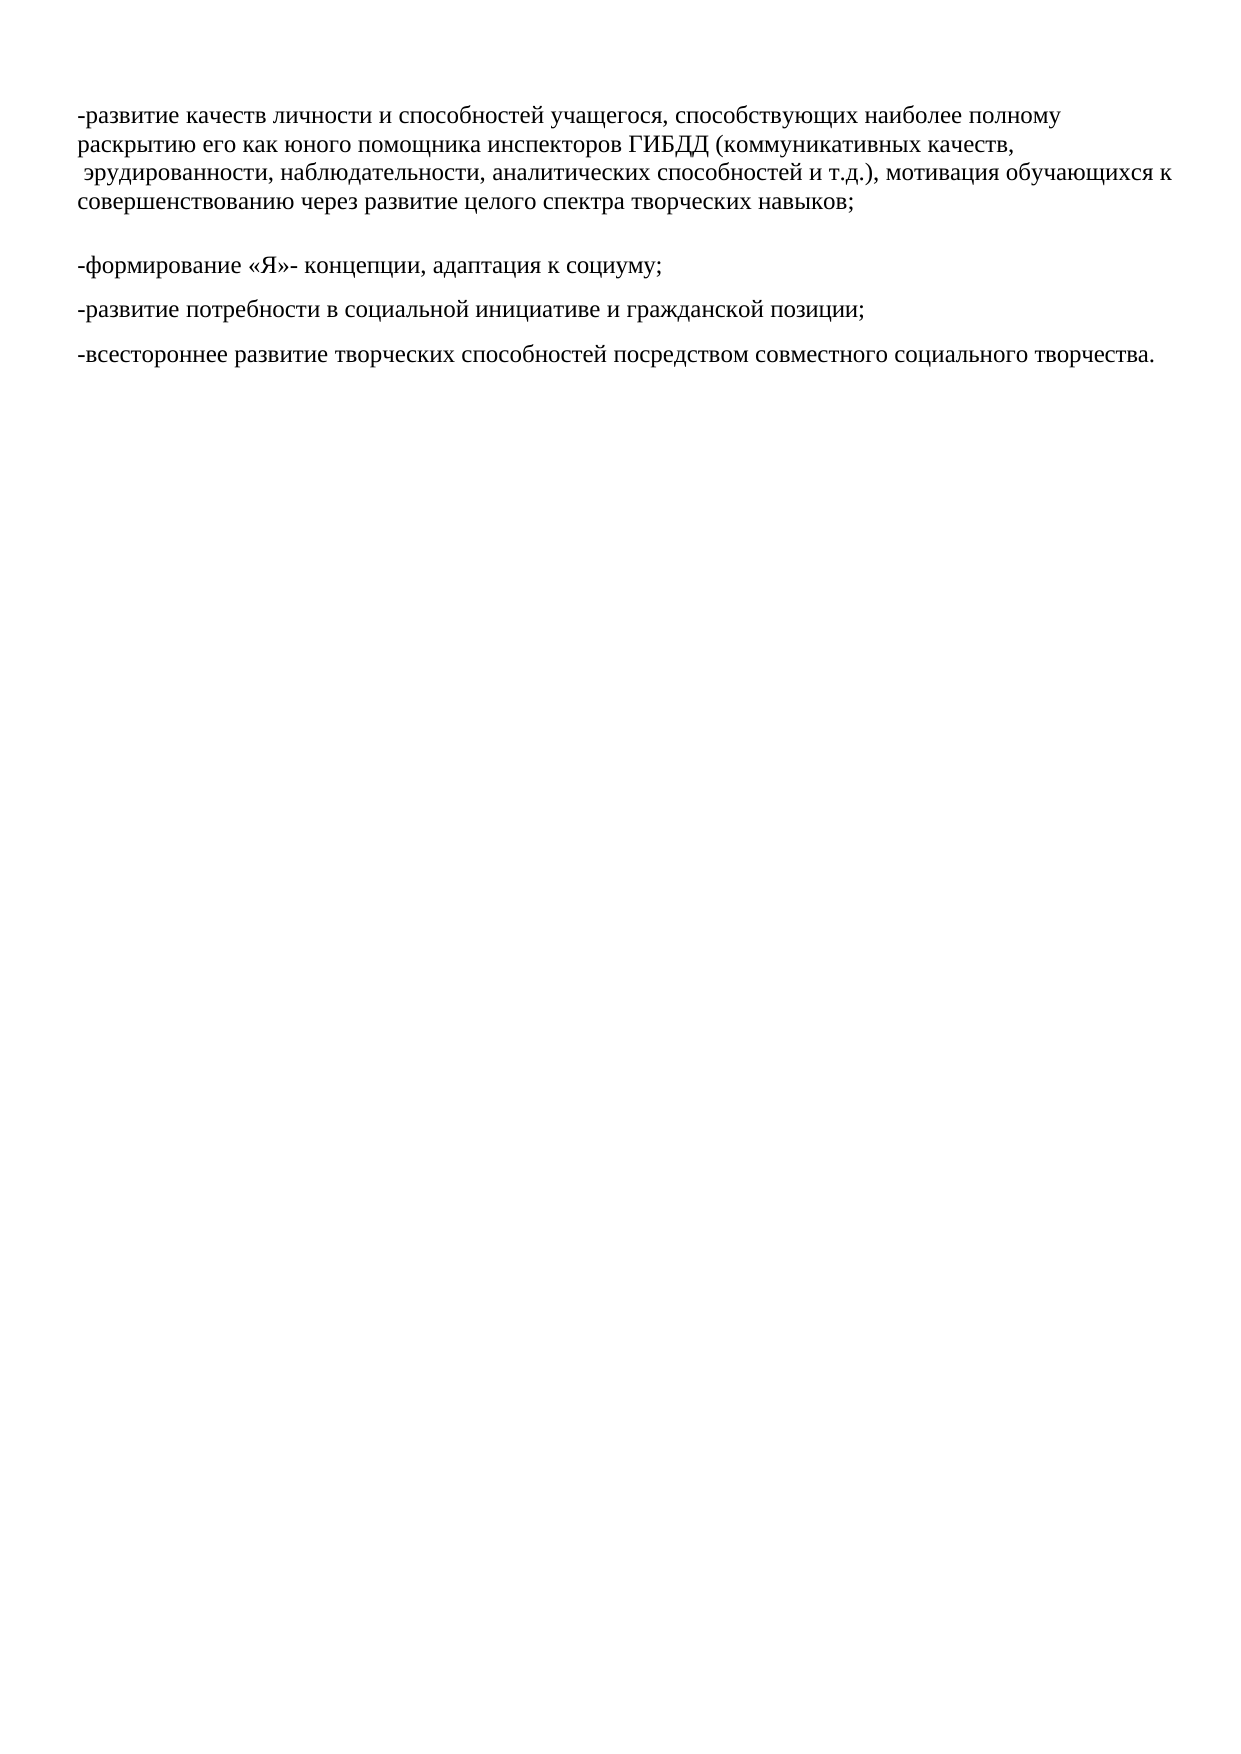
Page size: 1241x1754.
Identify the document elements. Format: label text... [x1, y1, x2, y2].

text -развитие потребности в социальной инициативе и гражданской позиции; [77, 294, 1180, 323]
text -всестороннее развитие творческих способностей посредством совместного социального творчества. [77, 339, 1180, 367]
text -формирование «Я»- концепции, адаптация к социуму; [64, 250, 1180, 279]
text эрудированности, наблюдательности, аналитических способностей и т.д.), мотивация обучающихся к совершенствованию через развитие целого спектра творческих навыков; [77, 157, 1180, 215]
text -развитие качеств личности и способностей учащегося, способствующих наиболее полному раскрытию его как юного помощника инспекторов ГИБДД (коммуникативных качеств, [77, 100, 1098, 157]
